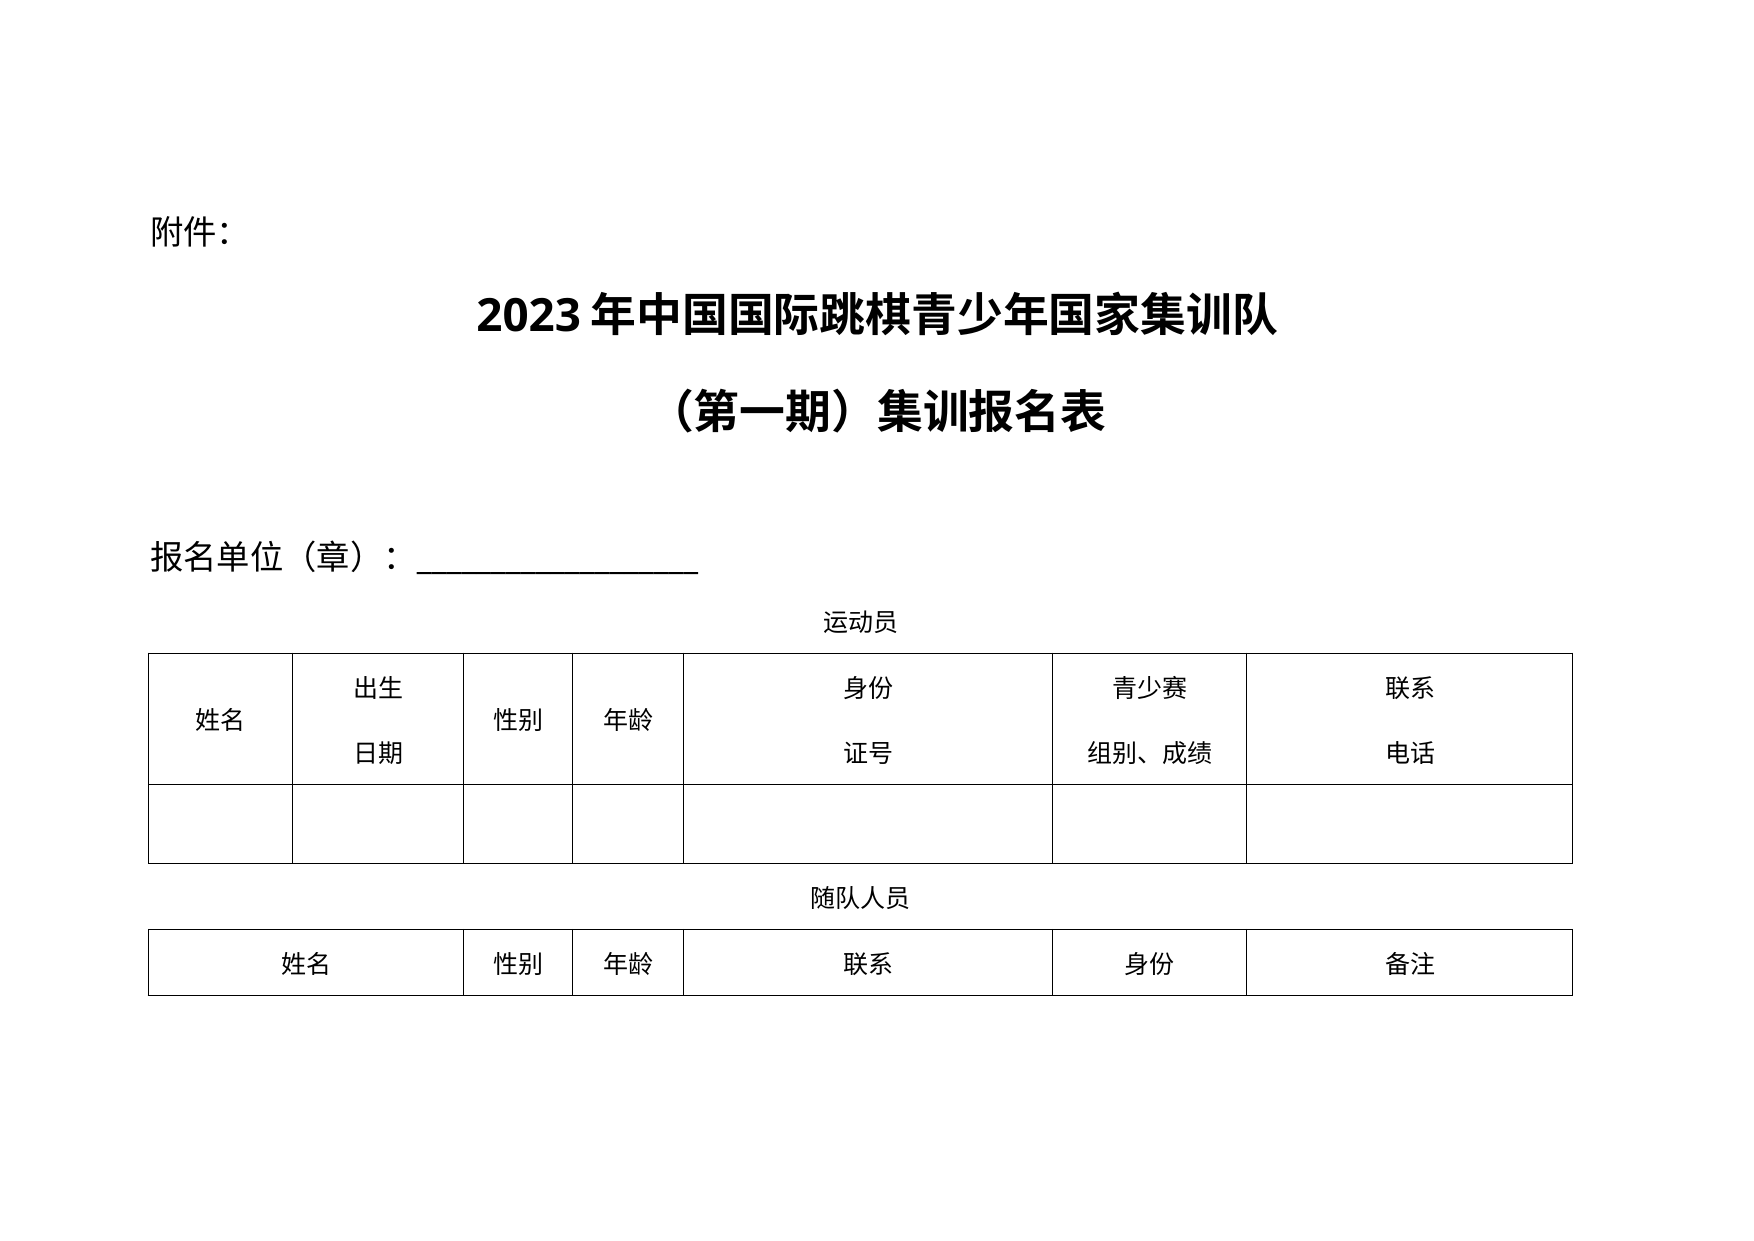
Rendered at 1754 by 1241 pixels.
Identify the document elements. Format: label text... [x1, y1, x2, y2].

table_cell 联系 电话 [1247, 654, 1572, 784]
table_cell 姓名 [149, 930, 463, 995]
table_cell 性别 [464, 930, 572, 995]
table_cell [1053, 785, 1246, 863]
table_cell [573, 785, 683, 863]
table_cell 性别 [464, 654, 572, 784]
text （第一期）集训报名表 [150, 360, 1604, 458]
table_cell [464, 785, 572, 863]
table_cell [684, 785, 1052, 863]
table_cell 出生 日期 [293, 654, 463, 784]
table_cell 年龄 [573, 654, 683, 784]
table_cell 青少赛 组别、成绩 [1053, 654, 1246, 784]
table_cell [149, 785, 292, 863]
table_cell 姓名 [149, 654, 292, 784]
table_cell [1247, 785, 1572, 863]
table_cell 身份 领队/家长 [1053, 930, 1246, 995]
table_cell 联系 电话 [684, 930, 1052, 995]
table_cell 随队人员 [148, 864, 1573, 929]
table_header 运动员 [148, 588, 1573, 653]
table_cell 备注 [1247, 930, 1572, 995]
text 2023年中国国际跳棋青少年国家集训队 [150, 263, 1604, 360]
table_cell 年龄 [573, 930, 683, 995]
text 附件： [150, 198, 1604, 263]
table_cell 身份 证号 [684, 654, 1052, 784]
table_cell [293, 785, 463, 863]
text 报名单位（章）：___________________ [150, 523, 1604, 588]
